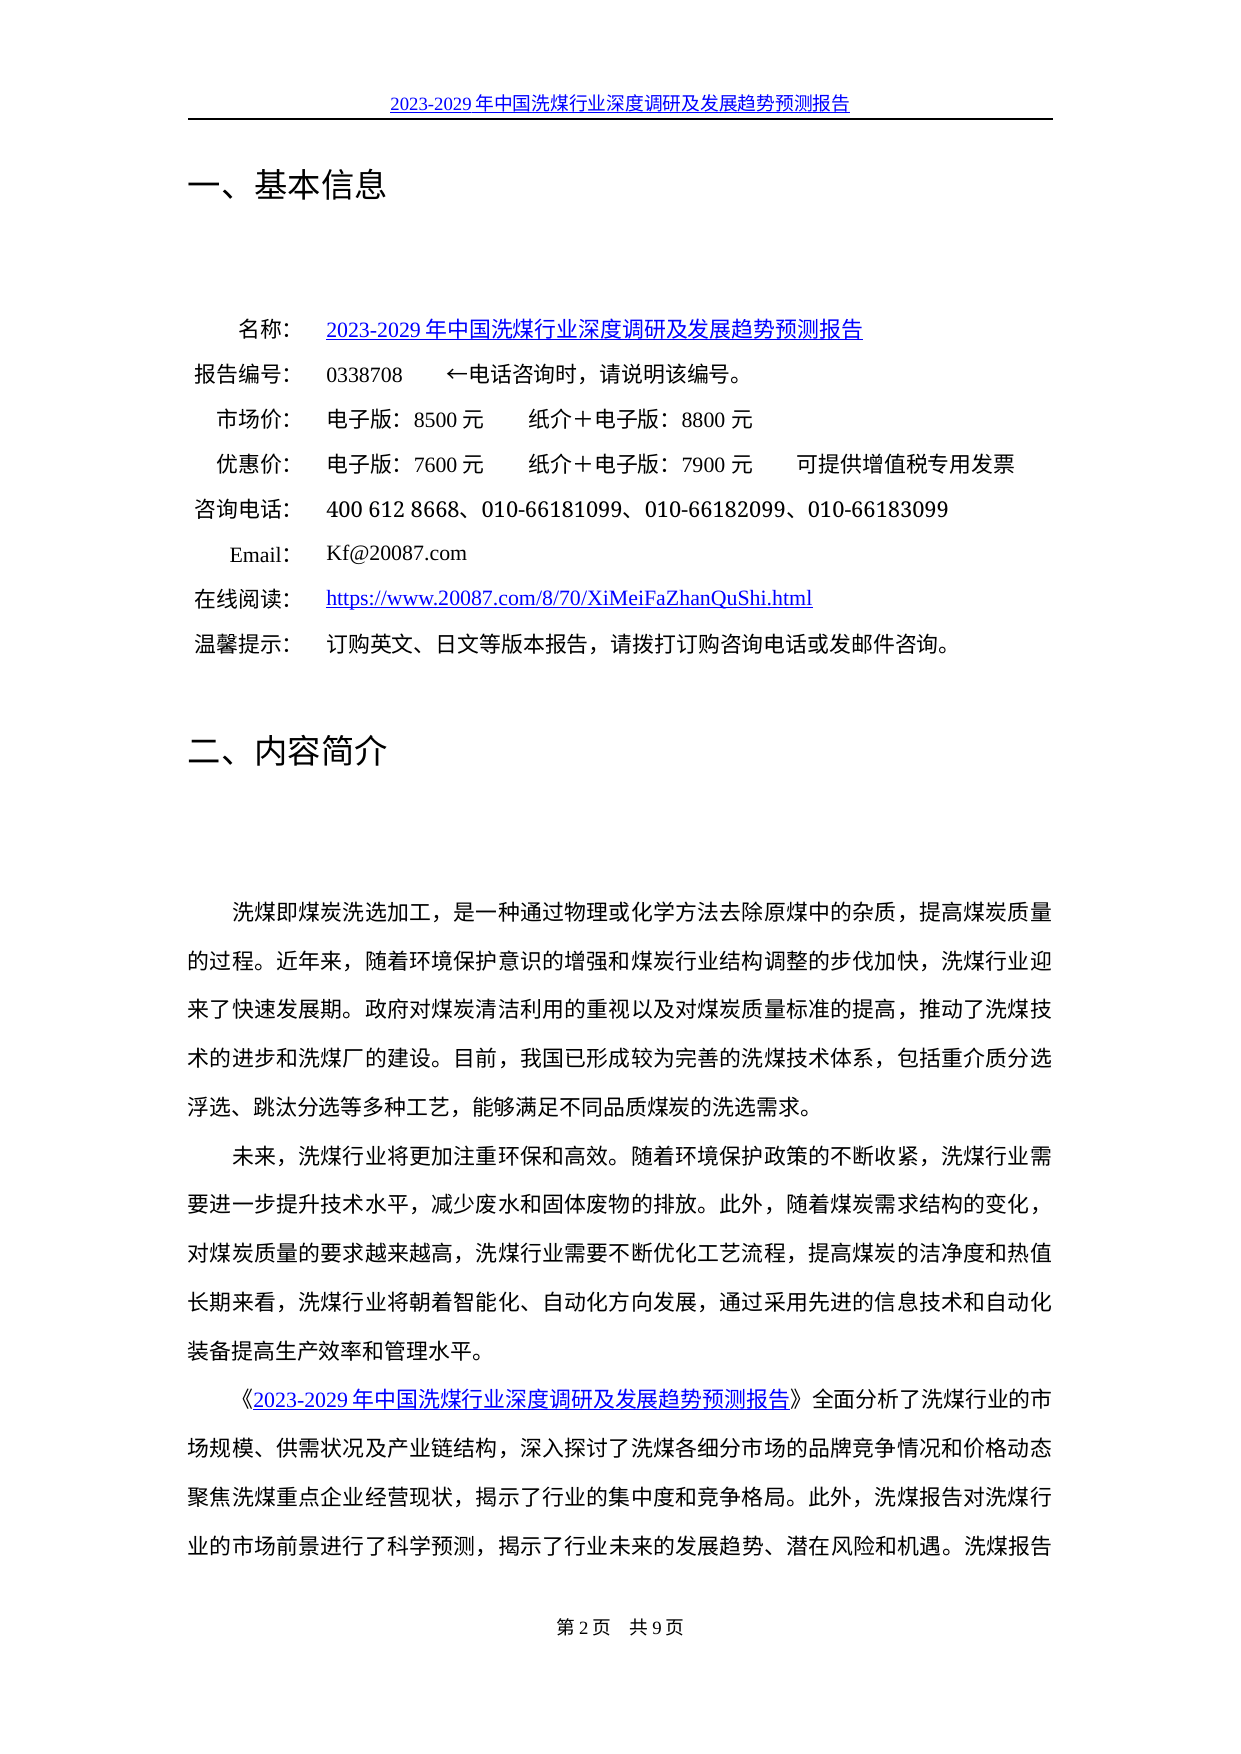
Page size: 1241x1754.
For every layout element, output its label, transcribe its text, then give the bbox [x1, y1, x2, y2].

table_cell 订购英文、日文等版本报告，请拨打订购咨询电话或发邮件咨询。 [315, 627, 1073, 672]
table_cell Kf@20087.com [315, 537, 1073, 582]
table_cell 温馨提示： [167, 627, 315, 672]
table_cell [315, 582, 1073, 627]
table_cell Email： [167, 537, 315, 582]
table_cell 市场价： [167, 402, 315, 447]
table_cell 电子版：8500 元 纸介＋电子版：8800 元 [315, 402, 1073, 447]
table_cell 在线阅读： [167, 582, 315, 627]
title 一、基本信息 [187, 150, 1053, 215]
table_header 名称： [167, 312, 315, 357]
table_cell 报告编号： [167, 357, 315, 402]
table_cell 电子版：7600 元 纸介＋电子版：7900 元 可提供增值税专用发票 [315, 447, 1073, 492]
table_cell 400 612 8668、010-66181099、010-66182099、010-66183099 [315, 492, 1073, 537]
title 二、内容简介 [187, 717, 1053, 782]
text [187, 894, 1053, 1561]
table_cell 0338708 ←电话咨询时，请说明该编号。 [315, 357, 1073, 402]
table_header 2023-2029年中国洗煤行业深度调研及发展趋势预测报告 [315, 312, 1073, 357]
table_cell 咨询电话： [167, 492, 315, 537]
table_cell 优惠价： [167, 447, 315, 492]
